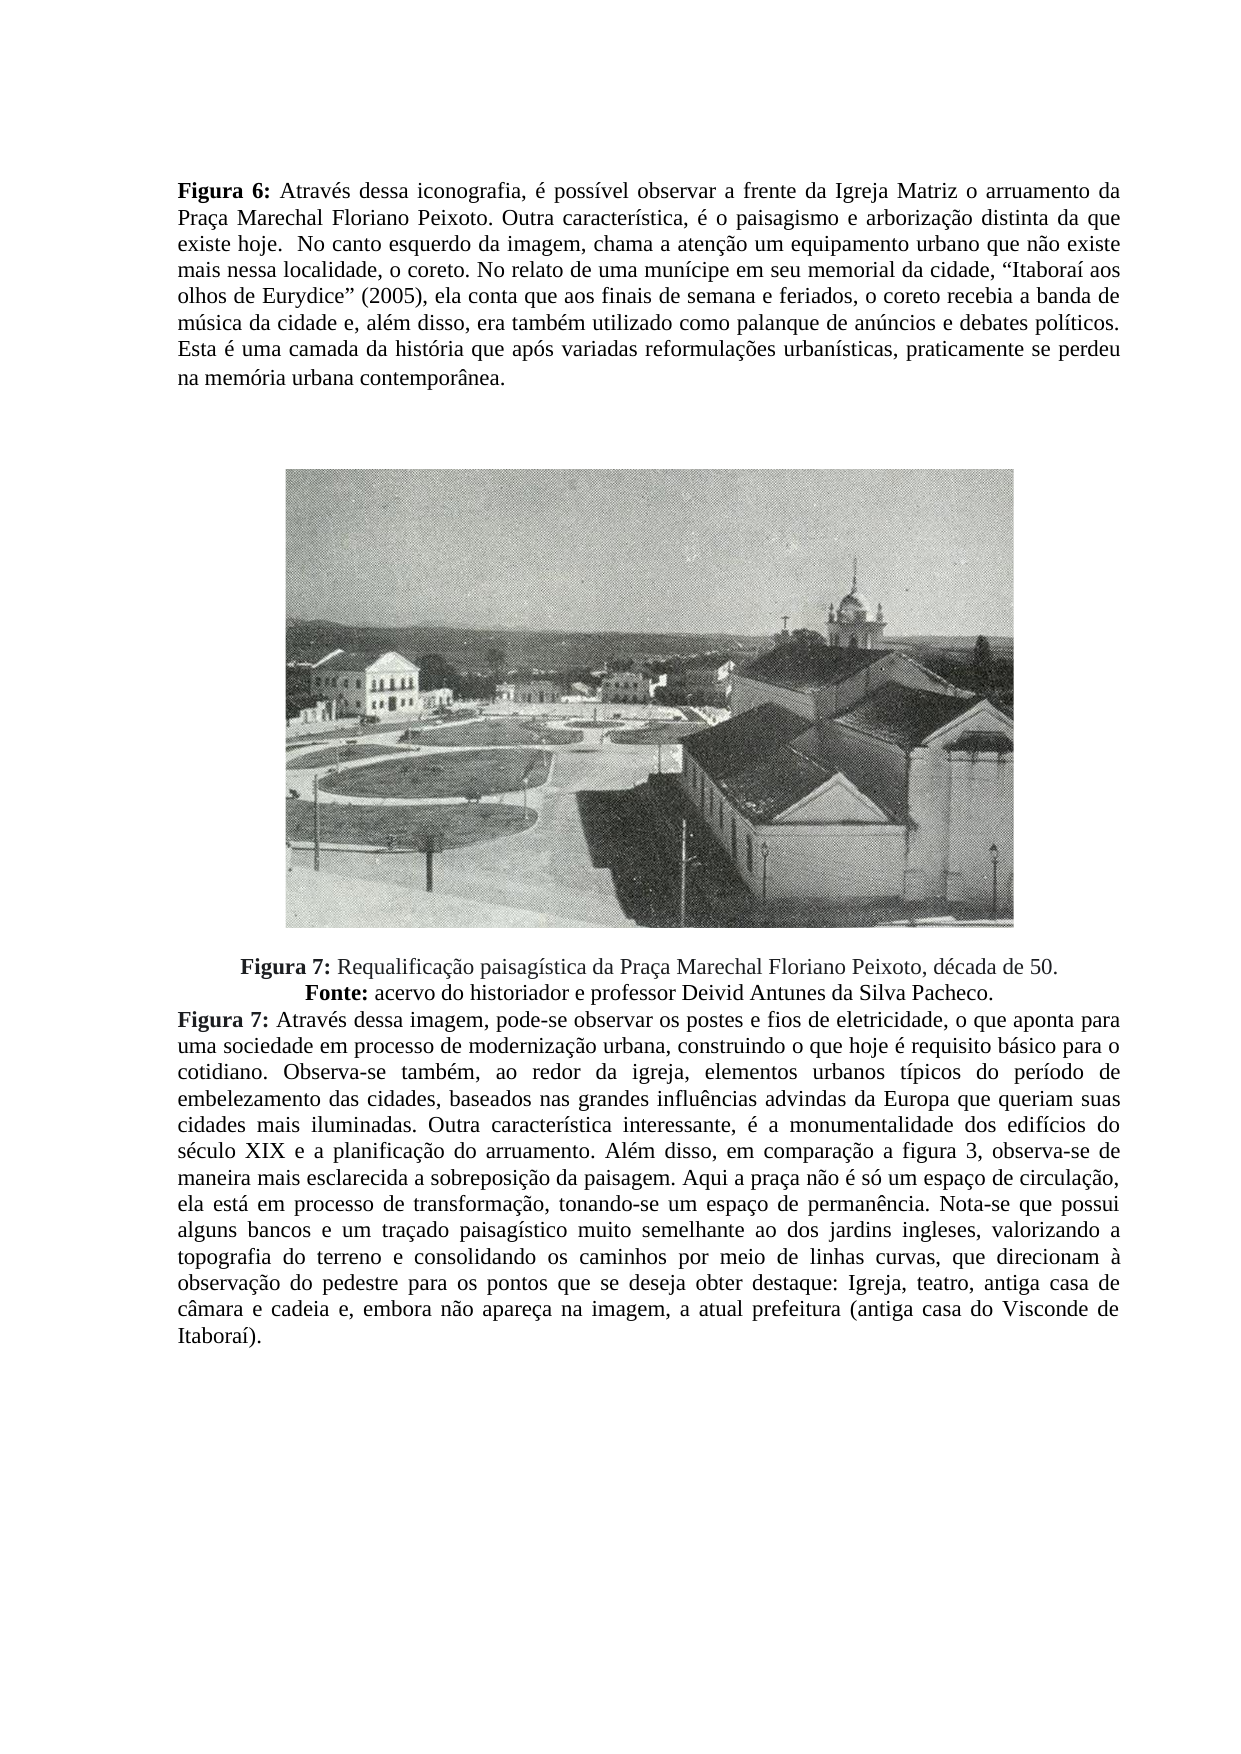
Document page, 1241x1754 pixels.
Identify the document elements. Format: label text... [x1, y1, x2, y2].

text Figura 7: Requalificação paisagística da Praça Marechal Floriano Peixoto, década de 50. [177, 953, 1122, 979]
picture [285, 469, 1014, 928]
text Fonte: acervo do historiador e professor Deivid Antunes da Silva Pacheco. [177, 979, 1122, 1006]
text Figura 7: Através dessa imagem, pode-se observar os postes e fios de eletricidade, o que aponta para uma sociedade em processo de modernização urbana, construindo o que hoje é requisito básico para o cotidiano. Observa-se também, ao redor da igreja, elementos urbanos típicos do período de embelezamento das cidades, baseados nas grandes influências advindas da Europa que queriam suas cidades mais iluminadas. Outra característica interessante, é a monumentalidade dos edifícios do século XIX e a planificação do arruamento. Além disso, em comparação a figura 3, observa-se de maneira mais esclarecida a sobreposição da paisagem. Aqui a praça não é só um espaço de circulação, ela está em processo de transformação, tonando-se um espaço de permanência. Nota-se que possui alguns bancos e um traçado paisagístico muito semelhante ao dos jardins ingleses, valorizando a topografia do terreno e consolidando os caminhos por meio de linhas curvas, que direcionam à observação do pedestre para os pontos que se deseja obter destaque: Igreja, teatro, antiga casa de câmara e cadeia e, embora não apareça na imagem, a atual prefeitura (antiga casa do Visconde de Itaboraí). [177, 1006, 1122, 1348]
text Figura 6: Através dessa iconografia, é possível observar a frente da Igreja Matriz o arruamento da Praça Marechal Floriano Peixoto. Outra característica, é o paisagismo e arborização distinta da que existe hoje. No canto esquerdo da imagem, chama a atenção um equipamento urbano que não existe mais nessa localidade, o coreto. No relato de uma munícipe em seu memorial da cidade, “Itaboraí aos olhos de Eurydice” (2005), ela conta que aos finais de semana e feriados, o coreto recebia a banda de música da cidade e, além disso, era também utilizado como palanque de anúncios e debates políticos. Esta é uma camada da história que após variadas reformulações urbanísticas, praticamente se perdeu na memória urbana contemporânea. [177, 177, 1122, 390]
